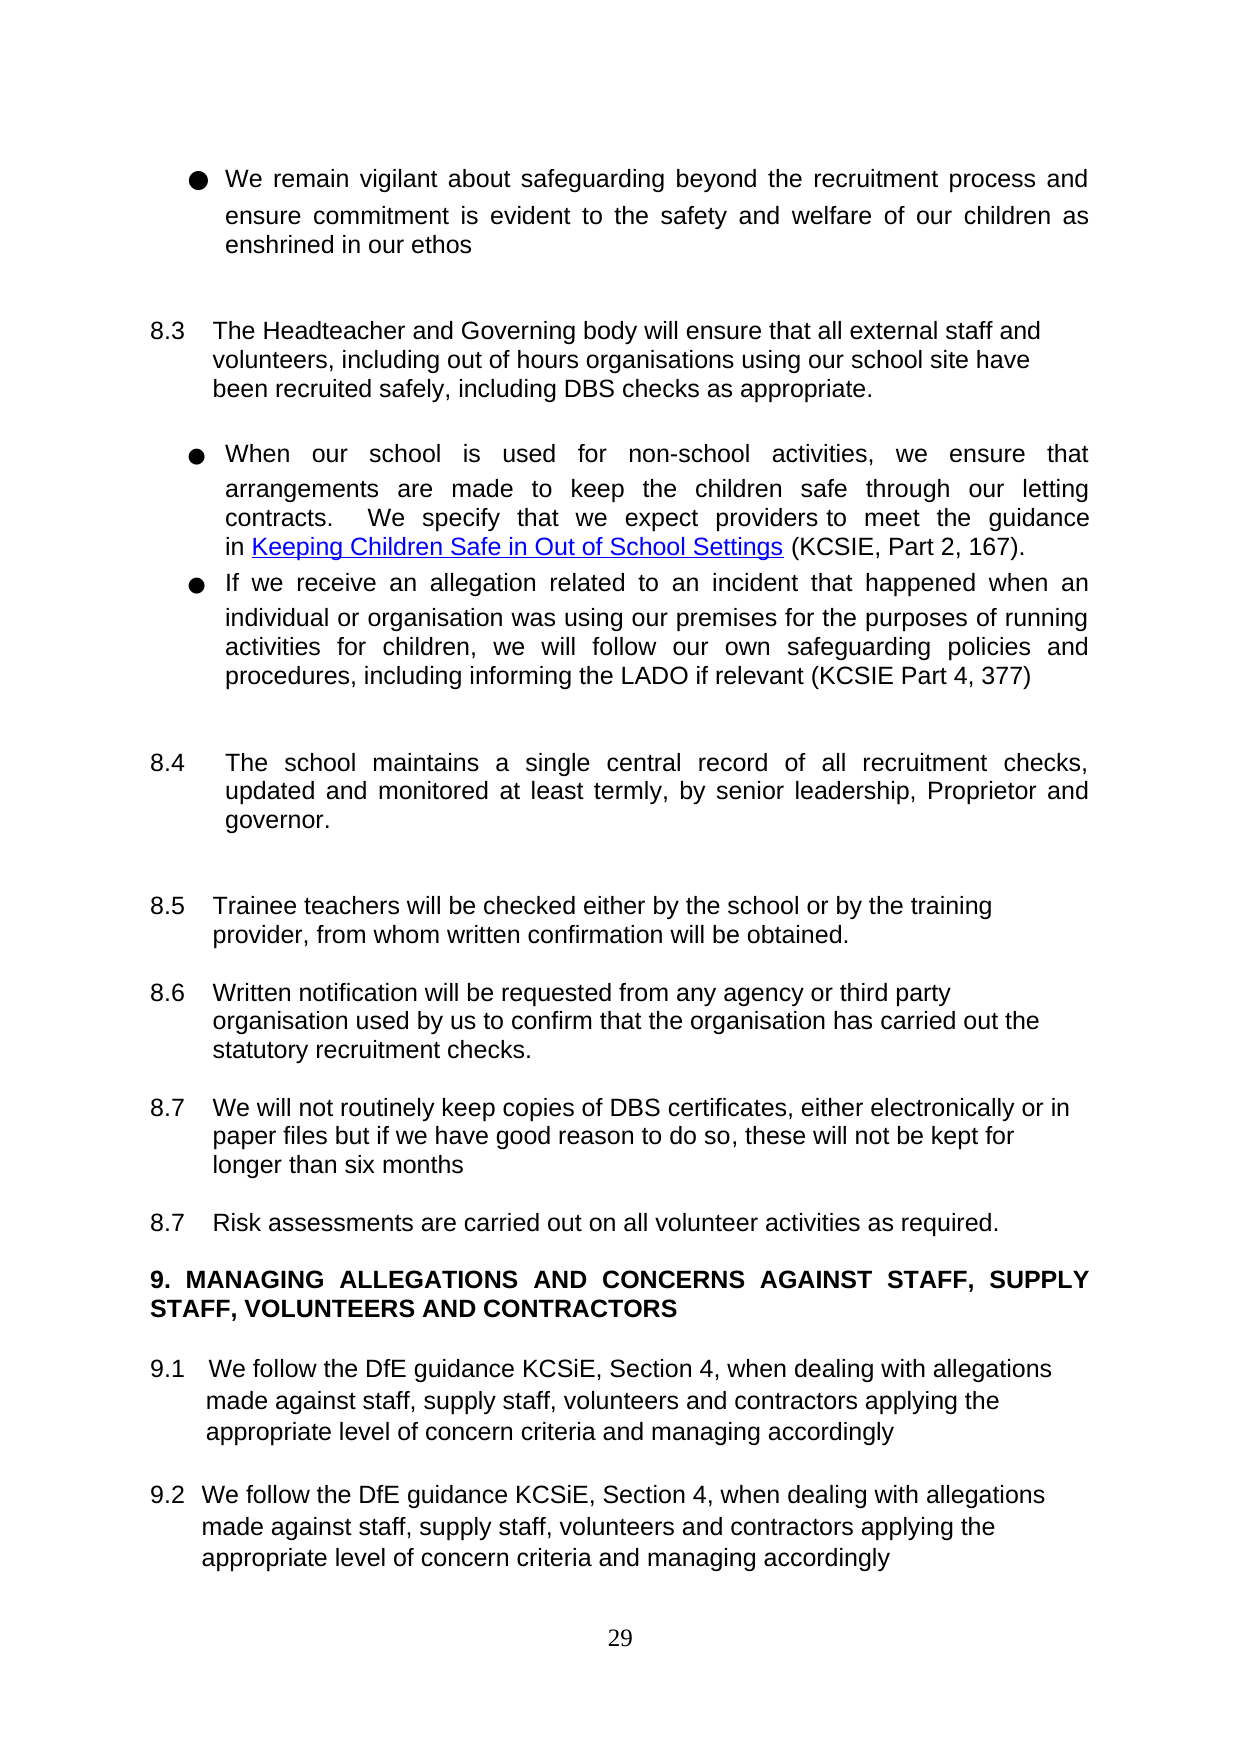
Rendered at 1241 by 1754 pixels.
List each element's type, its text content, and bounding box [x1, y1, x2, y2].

text 8.7 We will not routinely keep copies of DBS certificates, either electronically or in [150, 1092, 1078, 1121]
text 8.5 Trainee teachers will be checked either by the school or by the training [150, 891, 1090, 920]
text 8.7 Risk assessments are carried out on all volunteer activities as required. [150, 1207, 1090, 1236]
text 8.3 The Headteacher and Governing body will ensure that all external staff and [150, 316, 1090, 345]
text 9. MANAGING ALLEGATIONS AND CONCERNS AGAINST STAFF, SUPPLY STAFF, VOLUNTEERS AND CONTRACTORS [150, 1265, 1090, 1322]
text organisation used by us to confirm that the organisation has carried out the [150, 1006, 1090, 1035]
list We remain vigilant about safeguarding beyond the recruitment process and ensure commitment is evident to the safety and welfare of our children as enshrined in our ethos [187, 150, 1090, 259]
text volunteers, including out of hours organisations using our school site have [150, 345, 1090, 374]
text made against staff, supply staff, volunteers and contractors applying the [187, 1512, 1090, 1541]
list When our school is used for non-school activities, we ensure that arrangements are made to keep the children safe through our letting contracts. We specify that we expect providers to meet the guidance in Keeping Children Safe in Out of School Settings (KCSIE, Part 2, 167). [187, 432, 1090, 561]
text 9.1 We follow the DfE guidance KCSiE, Section 4, when dealing with allegations [150, 1354, 1090, 1383]
text appropriate level of concern criteria and managing accordingly [187, 1543, 1090, 1572]
text longer than six months [150, 1150, 1078, 1179]
list If we receive an allegation related to an incident that happened when an individual or organisation was using our premises for the purposes of running activities for children, we will follow our own safeguarding policies and procedures, including informing the LADO if relevant (KCSIE Part 4, 377) [187, 561, 1090, 689]
list We follow the DfE guidance KCSiE, Section 4, when dealing with allegations [150, 1480, 1090, 1509]
text 8.4 The school maintains a single central record of all recruitment checks, updated and monitored at least termly, by senior leadership, Proprietor and governor. [150, 747, 1090, 834]
text made against staff, supply staff, volunteers and contractors applying the [150, 1386, 1090, 1414]
text 8.6 Written notification will be requested from any agency or third party [150, 977, 1090, 1006]
text appropriate level of concern criteria and managing accordingly [150, 1417, 1090, 1446]
text paper files but if we have good reason to do so, these will not be kept for [150, 1121, 1078, 1150]
text statutory recruitment checks. [150, 1035, 1090, 1064]
text provider, from whom written confirmation will be obtained. [150, 920, 1090, 949]
text been recruited safely, including DBS checks as appropriate. [150, 374, 1090, 402]
